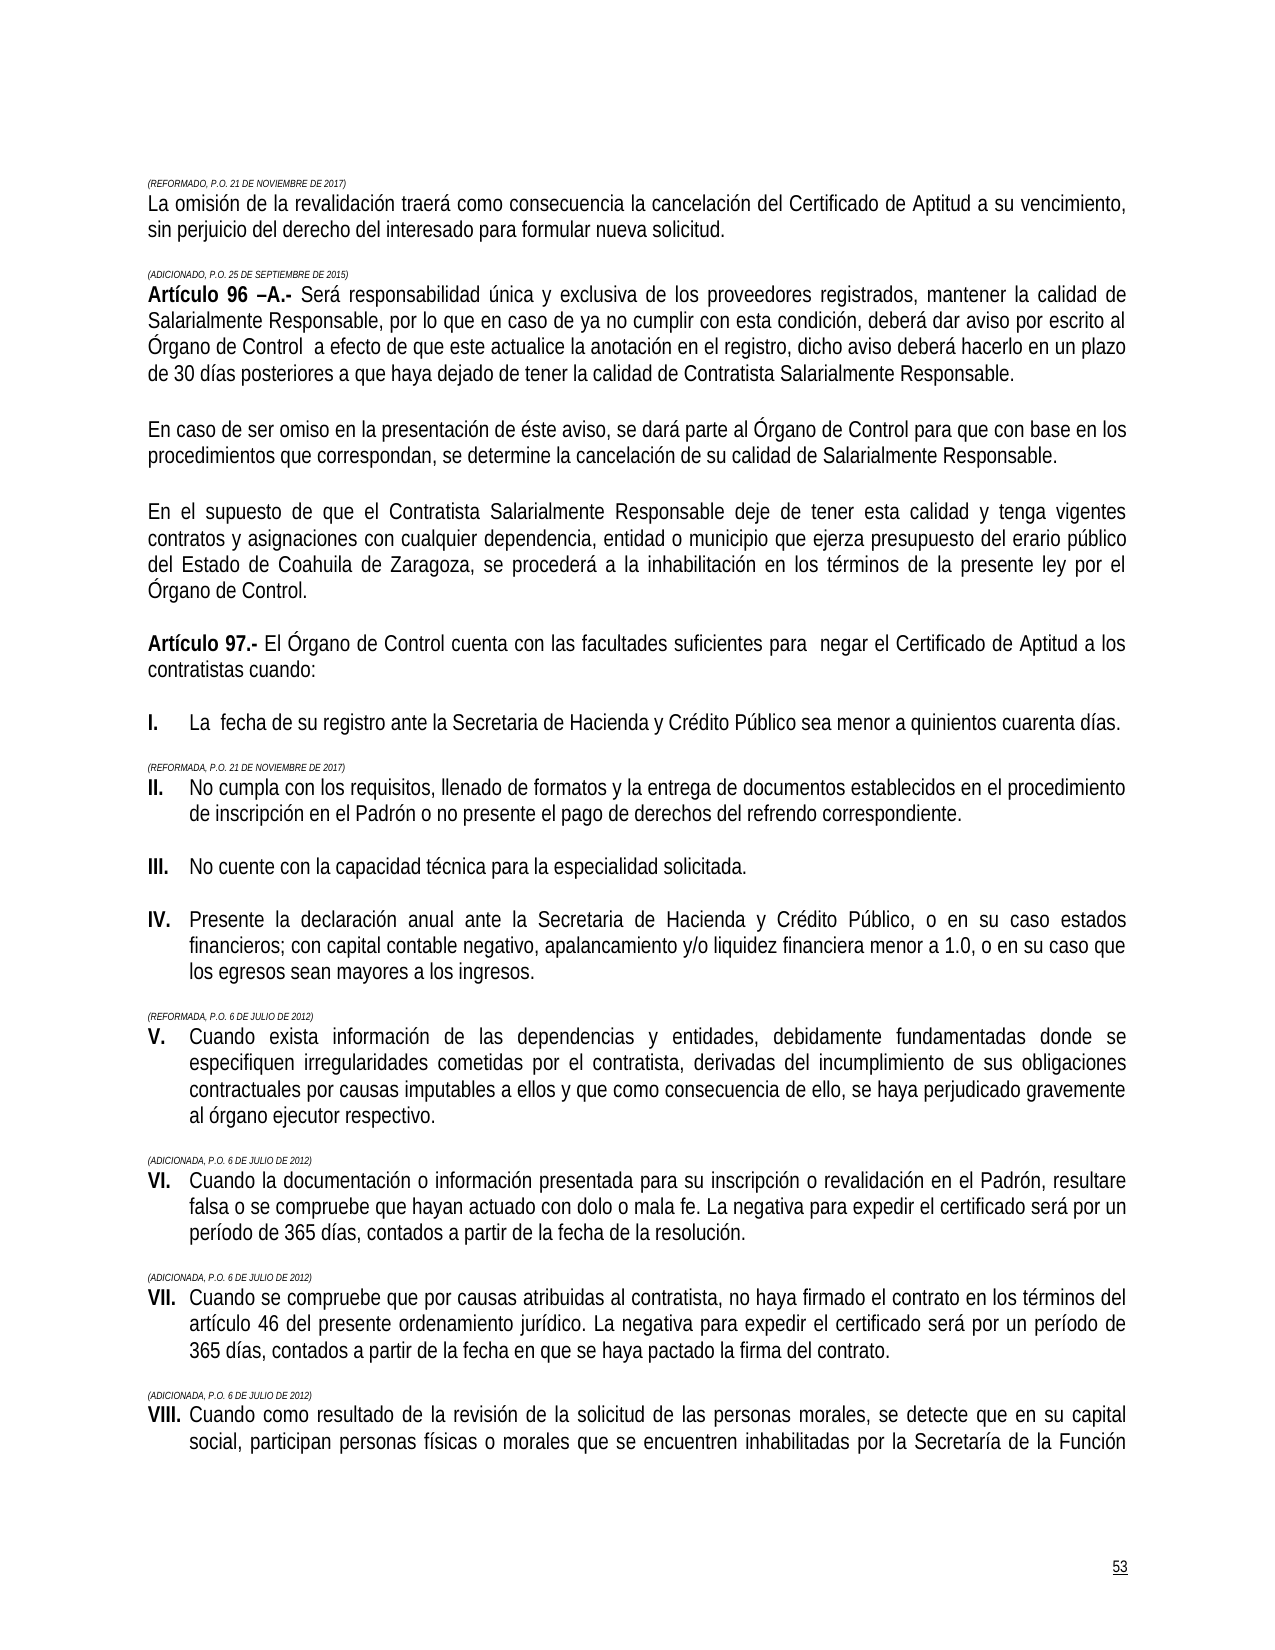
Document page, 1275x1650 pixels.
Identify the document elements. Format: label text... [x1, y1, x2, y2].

text VII. Cuando se compruebe que por causas atribuidas al contratista, no haya firmado el contrato en los términos del artículo 46 del presente ordenamiento jurídico. La negativa para expedir el certificado será por un período de 365 días, contados a partir de la fecha en que se haya pactado la firma del contrato. [148, 1284, 1127, 1363]
text En caso de ser omiso en la presentación de éste aviso, se dará parte al Órgano de Control para que con base en los procedimientos que correspondan, se determine la cancelación de su calidad de Salarialmente Responsable. [148, 416, 1127, 468]
text V. Cuando exista información de las dependencias y entidades, debidamente fundamentadas donde se especifiquen irregularidades cometidas por el contratista, derivadas del incumplimiento de sus obligaciones contractuales por causas imputables a ellos y que como consecuencia de ello, se haya perjudicado gravemente al órgano ejecutor respectivo. [148, 1023, 1127, 1128]
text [148, 1401, 1127, 1454]
text II. No cumpla con los requisitos, llenado de formatos y la entrega de documentos establecidos en el procedimiento de inscripción en el Padrón o no presente el pago de derechos del refrendo correspondiente. [148, 774, 1127, 826]
text I. La fecha de su registro ante de Hacienda y Crédito Público sea menor a quinientos cuarenta días. [148, 709, 1127, 735]
text La omisión de la revalidación traerá como consecuencia la cancelación del Certificado de Aptitud a su vencimiento, sin perjuicio del derecho del interesado para formular nueva solicitud. [148, 189, 1127, 242]
text Artículo 97.- El Órgano de Control cuenta con las facultades suficientes para negar el Certificado de Aptitud a los contratistas cuando: [148, 630, 1127, 683]
text (ADICIONADO, P.O. 25 DE SEPTIEMBRE DE 2015) [148, 268, 1127, 281]
text IV. Presente la declaración anual ante de Hacienda y Crédito Público, o en su caso estados financieros; con capital contable negativo, apalancamiento y/o liquidez financiera menor a 1.0, o en su caso que los egresos sean mayores a los ingresos. [148, 906, 1127, 984]
text Artículo 96 –A.- Será responsabilidad única y exclusiva de los proveedores registrados, mantener la calidad de Salarialmente Responsable, por lo que en caso de ya no cumplir con esta condición, deberá dar aviso por escrito al Órgano de Control a efecto de que este actualice la anotación en el registro, dicho aviso deberá hacerlo en un plazo de 30 días posteriores a que haya dejado de tener la calidad de Contratista Salarialmente Responsable. [148, 281, 1127, 386]
text VI. Cuando la documentación o información presentada para su inscripción o revalidación en el Padrón, resultare falsa o se compruebe que hayan actuado con dolo o mala fe. La negativa para expedir el certificado será por un período de 365 días, contados a partir de la fecha de la resolución. [148, 1167, 1127, 1246]
text III. No cuente con la capacidad técnica para la especialidad solicitada. [148, 853, 1127, 879]
text En el supuesto de que el Contratista Salarialmente Responsable deje de tener esta calidad y tenga vigentes contratos y asignaciones con cualquier dependencia, entidad o municipio que ejerza presupuesto del erario público del Estado de Coahuila de Zaragoza, se procederá a la inhabilitación en los términos de la presente ley por el Órgano de Control. [148, 498, 1127, 604]
